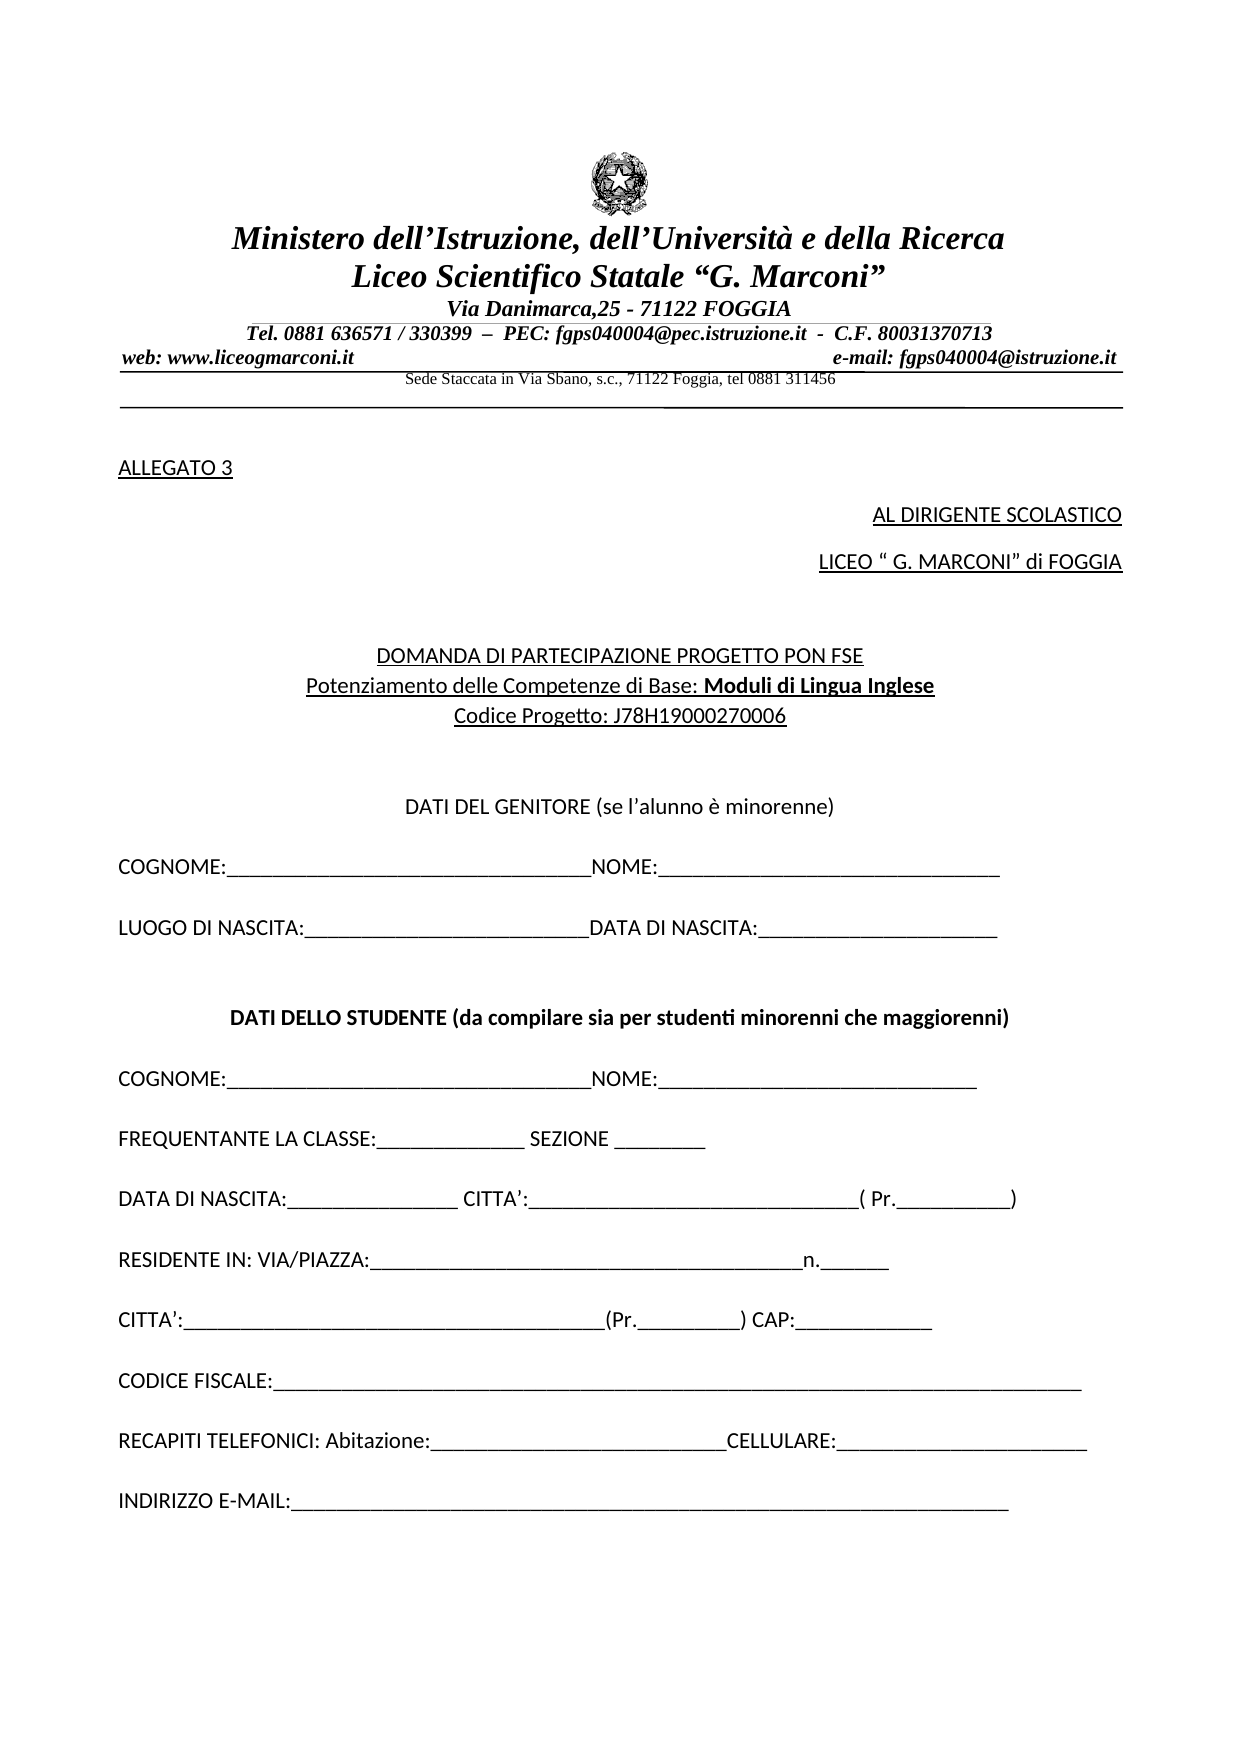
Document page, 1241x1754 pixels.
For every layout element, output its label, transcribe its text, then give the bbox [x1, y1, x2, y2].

text CODICE FISCALE:_______________________________________________________________________ [118, 1366, 1122, 1394]
text CITTA’:_____________________________________(Pr._________) CAP:____________ [118, 1305, 1122, 1333]
picture [585, 147, 656, 218]
list Ministero dell’Istruzione, dell’Università e della Ricerca [118, 218, 1122, 256]
list Liceo Scientifico Statale “G. Marconi” [118, 256, 1122, 295]
text Sede Staccata in Via Sbano, s.c., 71122 Foggia, tel 0881 311456 [118, 369, 1122, 388]
text AL DIRIGENTE SCOLASTICO [118, 500, 1122, 528]
list Via Danimarca,25 - 71122 FOGGIA [118, 295, 1122, 321]
text RECAPITI TELEFONICI: Abitazione:__________________________CELLULARE:______________________ [118, 1426, 1122, 1454]
text RESIDENTE IN: VIA/PIAZZA:______________________________________n.______ [118, 1245, 1122, 1273]
text INDIRIZZO E-MAIL:_______________________________________________________________ [118, 1487, 1122, 1515]
list Tel. 0881 636571 / 330399 – PEC: fgps040004@pec.istruzione.it - C.F. 80031370713 [118, 321, 1122, 345]
list web: www.liceogmarconi.it e-mail: fgps040004@istruzione.it [118, 345, 1122, 369]
text COGNOME:________________________________NOME:______________________________ [118, 852, 1122, 880]
text Potenziamento delle Competenze di Base: Moduli di Lingua Inglese [118, 671, 1122, 699]
text COGNOME:________________________________NOME:____________________________ [118, 1064, 1122, 1092]
text FREQUENTANTE LA CLASSE:_____________ SEZIONE ________ [118, 1124, 1122, 1152]
text LICEO “ G. MARCONI” di FOGGIA [118, 547, 1122, 575]
text DOMANDA DI PARTECIPAZIONE PROGETTO PON FSE [118, 641, 1122, 669]
text LUOGO DI NASCITA:_________________________DATA DI NASCITA:_____________________ [118, 913, 1122, 941]
text ALLEGATO 3 [118, 453, 1122, 481]
text Codice Progetto: J78H19000270006 [118, 701, 1122, 729]
text DATI DEL GENITORE (se l’alunno è minorenne) [118, 792, 1122, 820]
text DATA DI NASCITA:_______________ CITTA’:_____________________________( Pr.__________) [118, 1184, 1122, 1213]
text DATI DELLO STUDENTE (da compilare sia per studenti minorenni che maggiorenni) [118, 1003, 1122, 1031]
